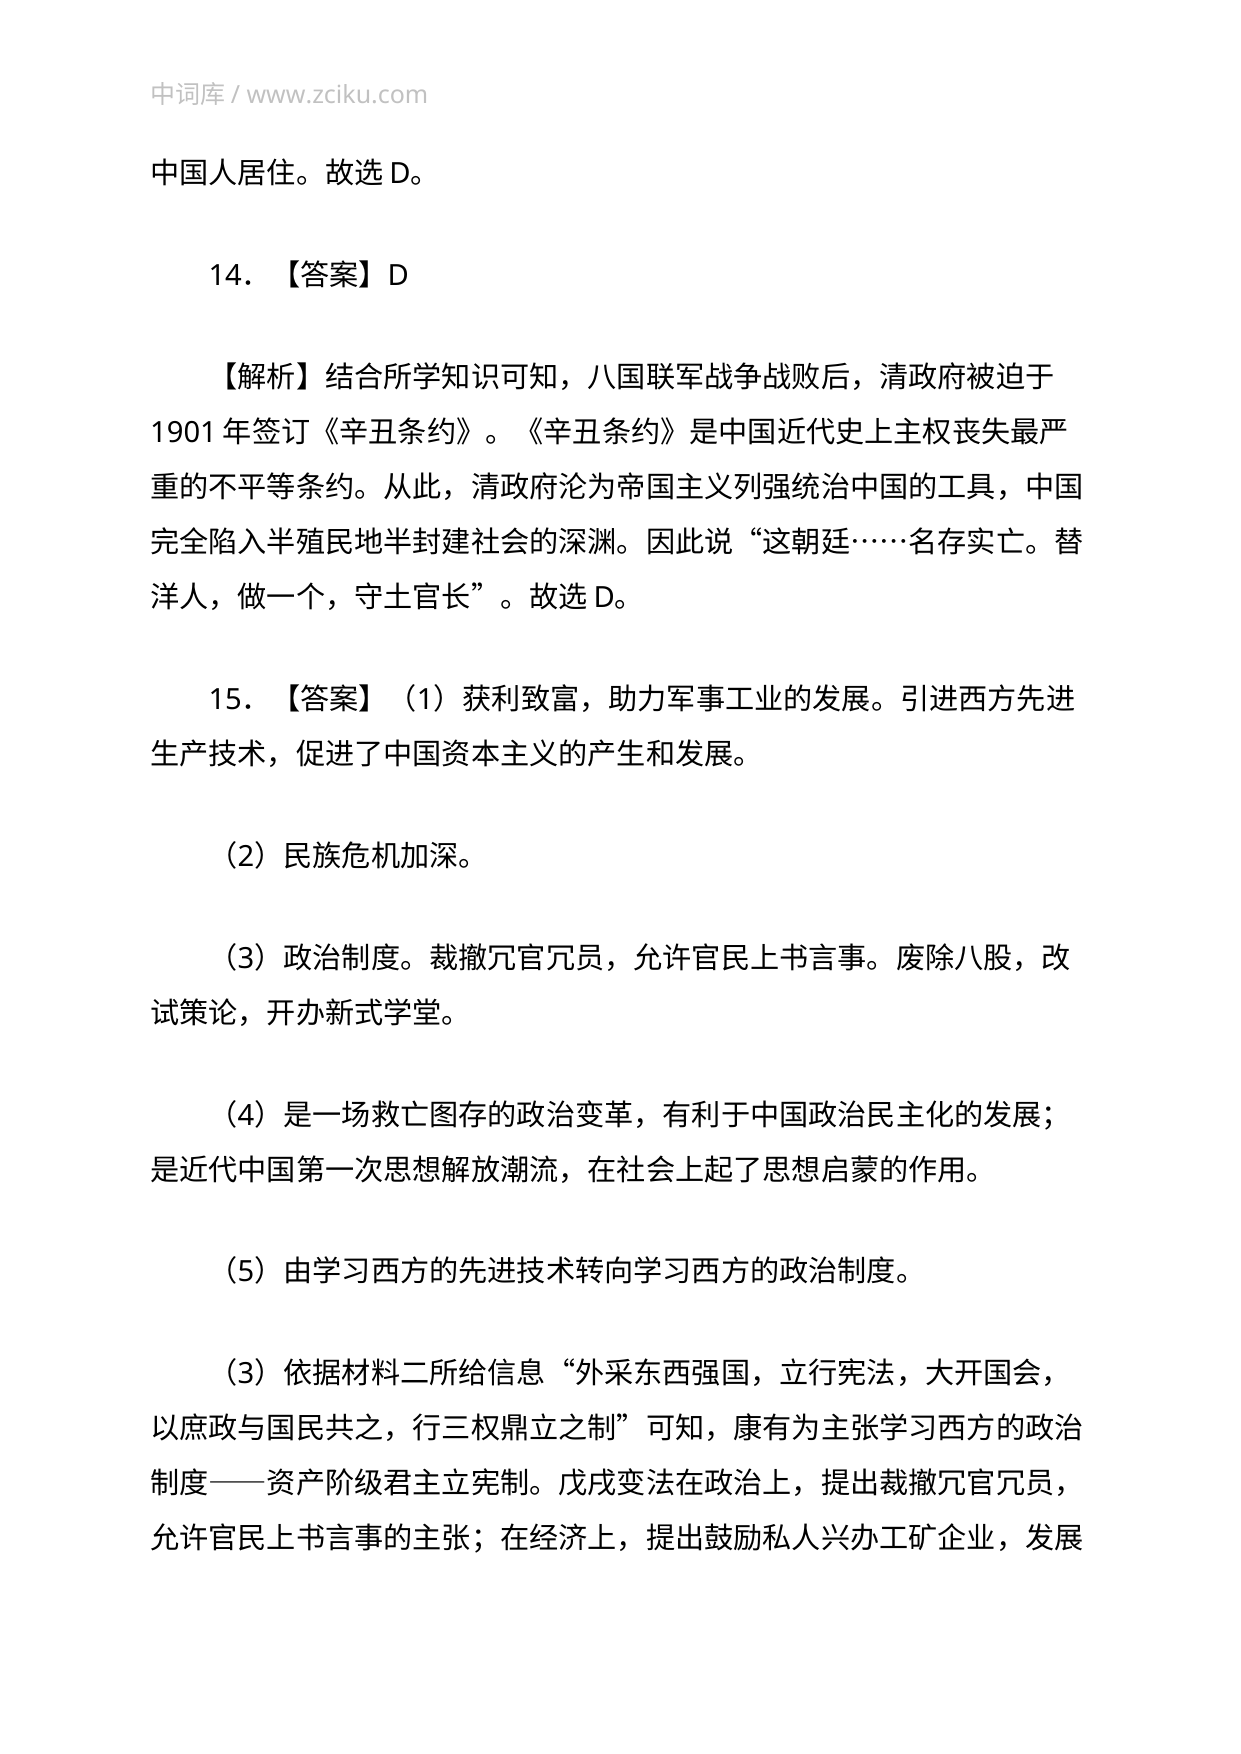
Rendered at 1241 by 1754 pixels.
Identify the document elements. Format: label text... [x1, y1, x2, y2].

text 【解析】结合所学知识可知，八国联军战争战败后，清政府被迫于1901年签订《辛丑条约》。《辛丑条约》是中国近代史上主权丧失最严重的不平等条约。从此，清政府沦为帝国主义列强统治中国的工具，中国完全陷入半殖民地半封建社会的深渊。因此说“这朝廷……名存实亡。替洋人，做一个，守土官长”。故选D。 [150, 354, 1090, 616]
text （2）民族危机加深。 [150, 832, 1090, 875]
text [150, 1350, 1090, 1557]
text 15．【答案】（1）获利致富，助力军事工业的发展。引进西方先进生产技术，促进了中国资本主义的产生和发展。 [150, 676, 1090, 773]
text （5）由学习西方的先进技术转向学习西方的政治制度。 [150, 1248, 1090, 1290]
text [150, 150, 1090, 192]
text 14．【答案】D [150, 252, 1090, 294]
text （4）是一场救亡图存的政治变革，有利于中国政治民主化的发展；是近代中国第一次思想解放潮流，在社会上起了思想启蒙的作用。 [150, 1091, 1090, 1188]
text （3）政治制度。裁撤冗官冗员，允许官民上书言事。废除八股，改试策论，开办新式学堂。 [150, 934, 1090, 1032]
